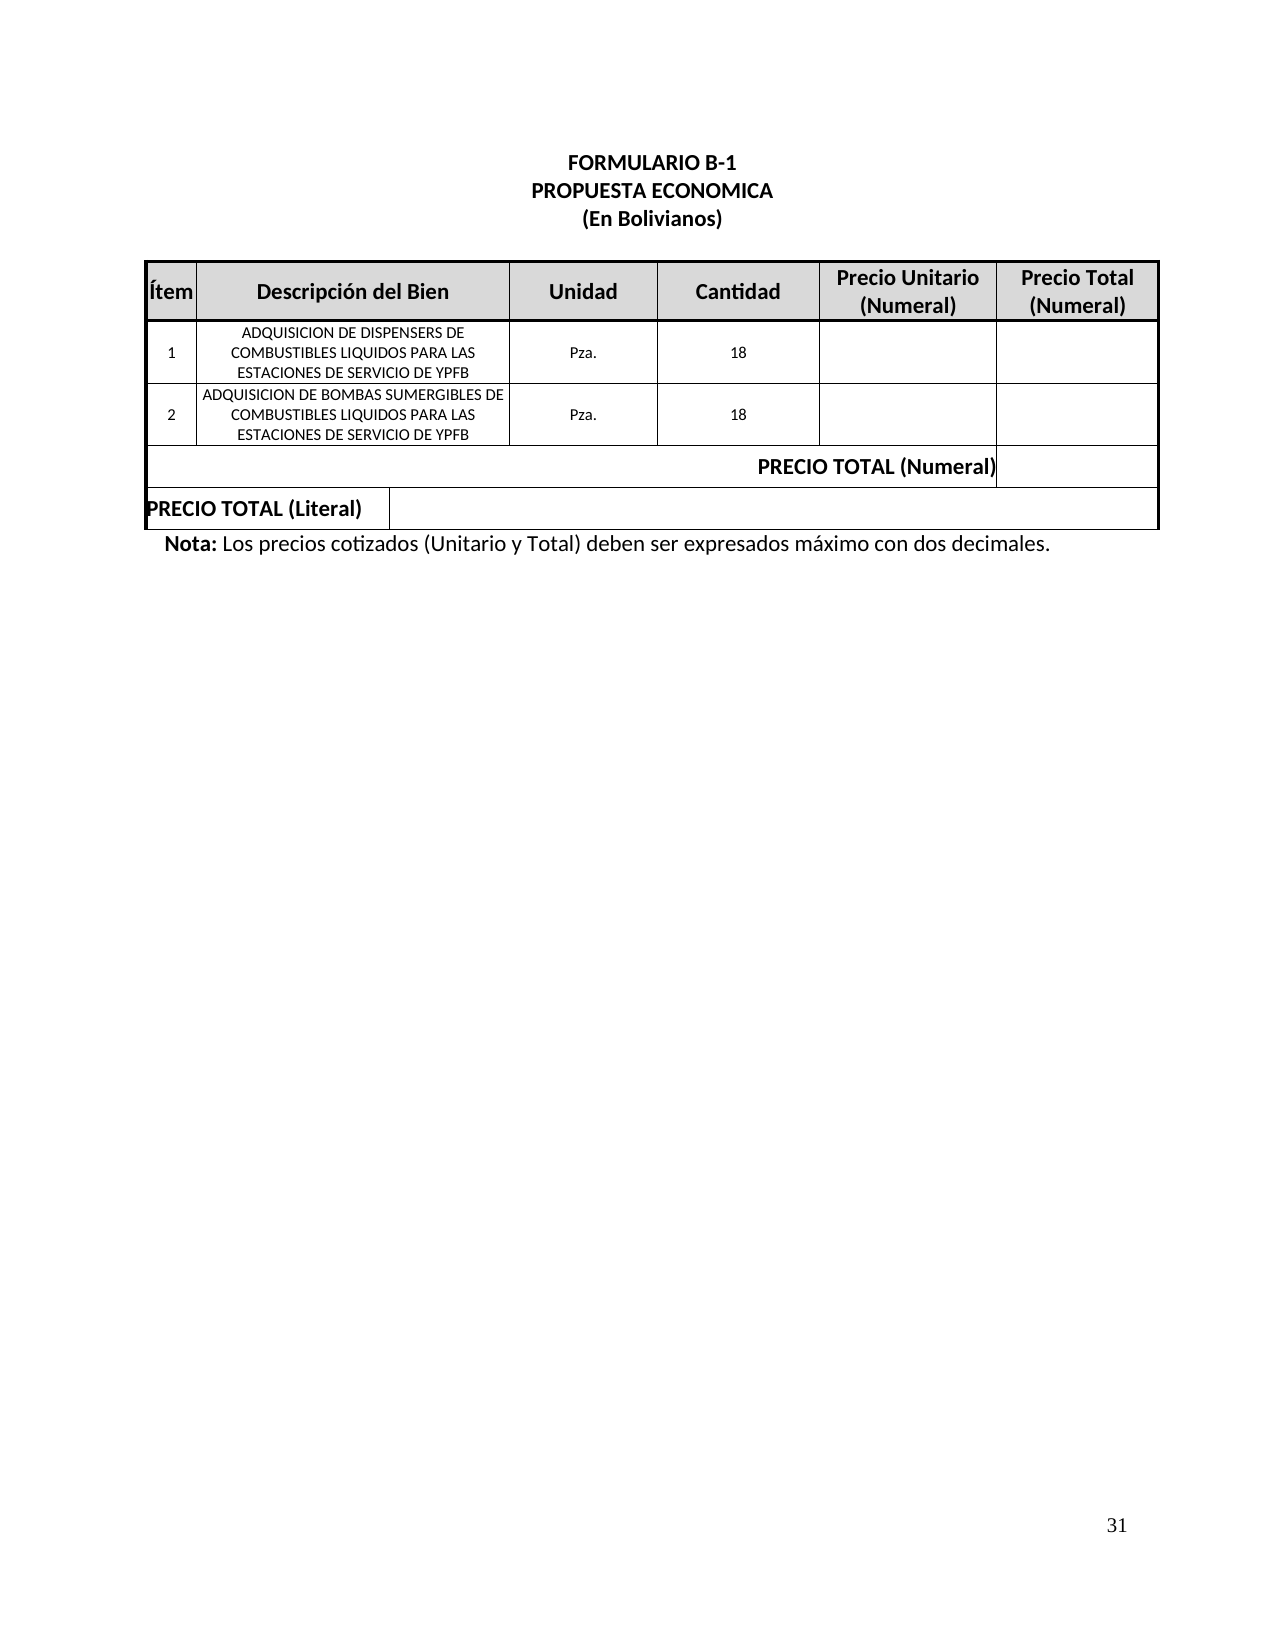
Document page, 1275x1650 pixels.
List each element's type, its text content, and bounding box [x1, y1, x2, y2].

table_header Precio Unitario (Numeral) [820, 263, 996, 319]
table_cell ADQUISICION DE DISPENSERS DE COMBUSTIBLES LIQUIDOS PARA LAS ESTACIONES DE SERVICIO DE YPFB [197, 322, 509, 383]
table_header Unidad [510, 263, 657, 319]
table_cell 18 [658, 322, 819, 383]
text FORMULARIO B-1 [177, 148, 1127, 176]
table_cell [997, 322, 1157, 383]
table_header Descripción del Bien [197, 263, 509, 319]
text (En Bolivianos) [177, 204, 1127, 232]
table_cell [820, 384, 996, 445]
table_cell Pza. [510, 384, 657, 445]
table_cell Pza. [510, 322, 657, 383]
table_header Ítem [148, 263, 196, 319]
table_header Precio Total (Numeral) [997, 263, 1157, 319]
table_cell 18 [658, 384, 819, 445]
table_cell PRECIO TOTAL (Numeral) [148, 446, 996, 487]
text PROPUESTA ECONOMICA [177, 176, 1127, 204]
table_cell 1 [148, 322, 196, 383]
table_cell ADQUISICION DE BOMBAS SUMERGIBLES DE COMBUSTIBLES LIQUIDOS PARA LAS ESTACIONES DE SERVICIO DE YPFB [197, 384, 509, 445]
table_cell [390, 488, 1157, 528]
table_cell 2 [148, 384, 196, 445]
table_cell [997, 446, 1157, 487]
table_cell [997, 384, 1157, 445]
text Nota: Los precios cotizados (Unitario y Total) deben ser expresados máximo con dos decimales. [88, 529, 1127, 558]
table_header Cantidad [658, 263, 819, 319]
table_cell PRECIO TOTAL (Literal) [148, 488, 389, 528]
table_cell [820, 322, 996, 383]
